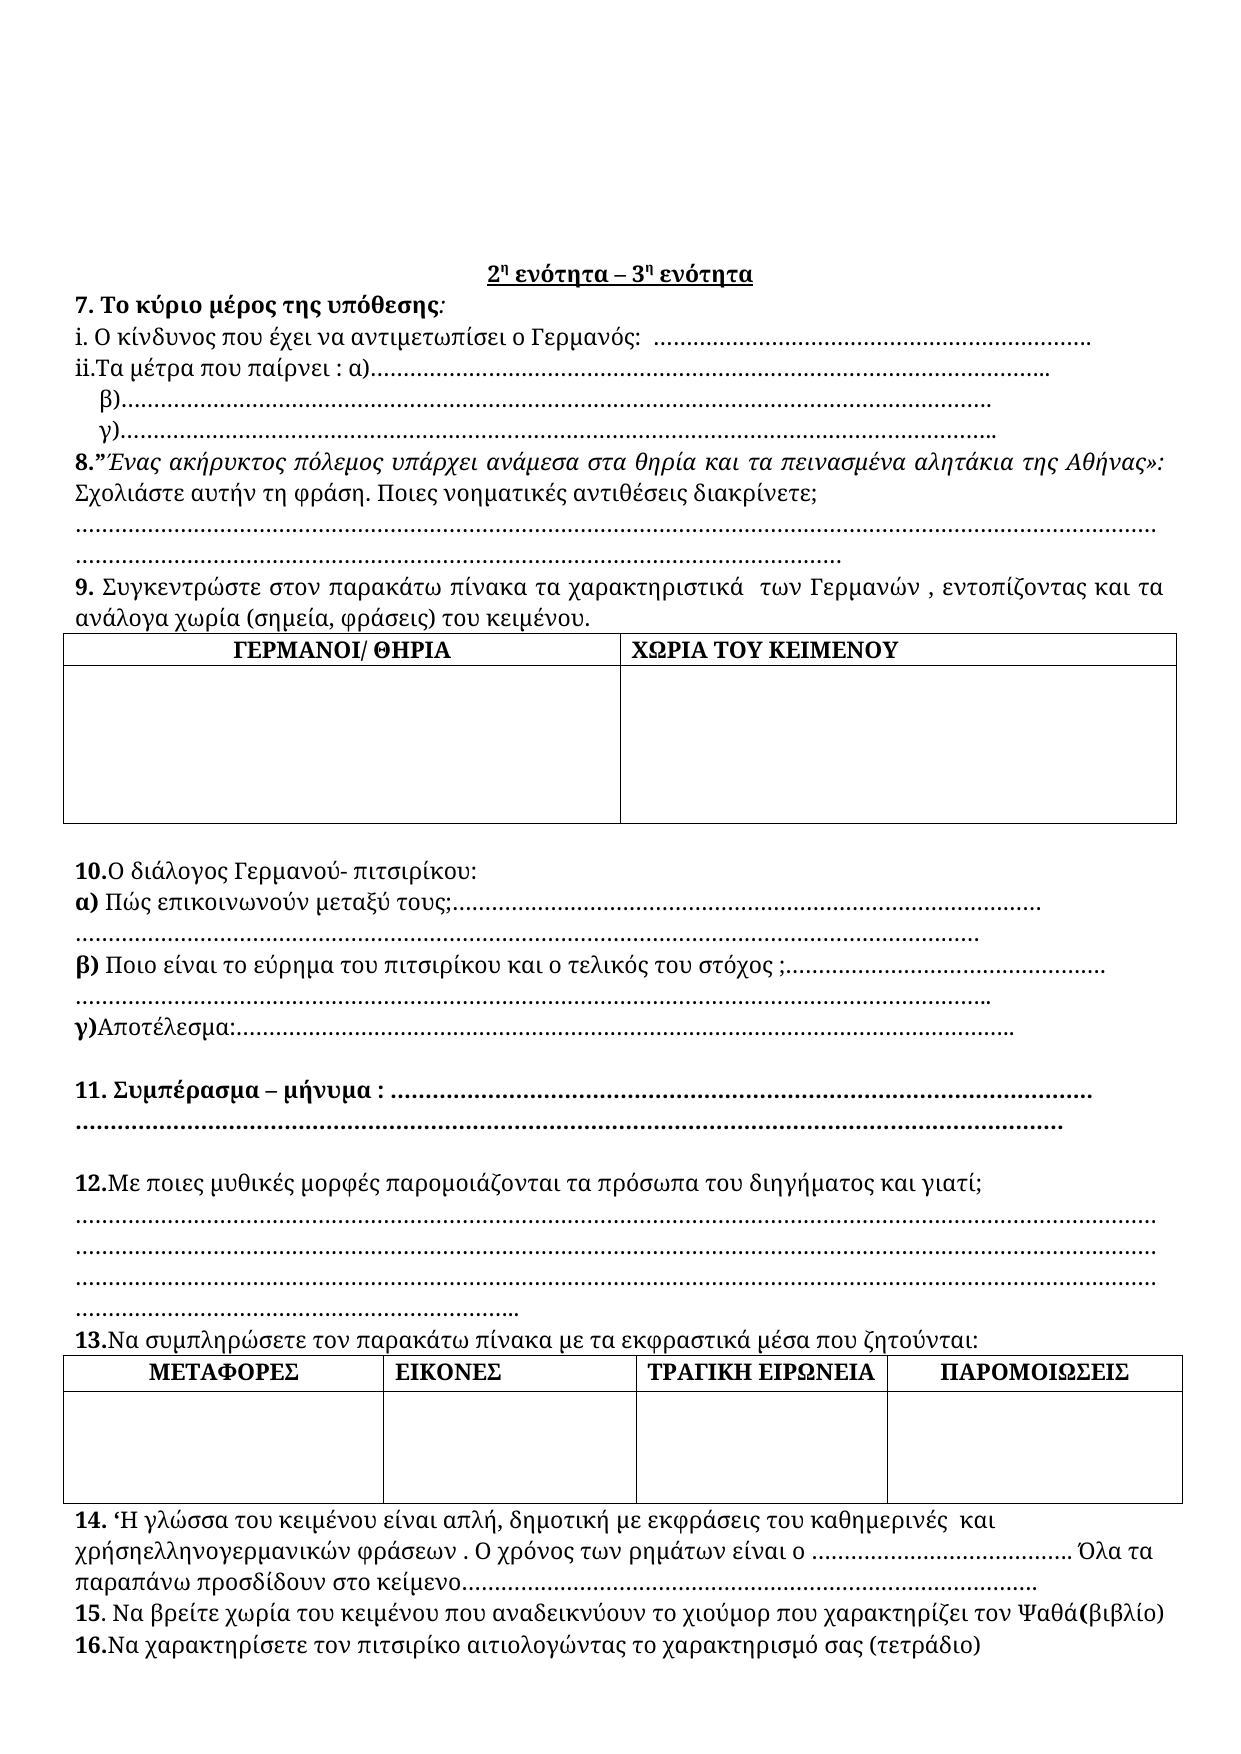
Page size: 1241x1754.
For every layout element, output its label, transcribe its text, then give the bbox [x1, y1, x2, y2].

table_header ΧΩΡΙΑ ΤΟΥ ΚΕΙΜΕΝΟΥ [621, 634, 1176, 665]
text γ)Αποτέλεσμα:……………………………………………………………………………………………………….. [75, 1011, 1165, 1042]
text 15. Να βρείτε χωρία του κειμένου που αναδεικνύουν το χιούμορ που χαρακτηρίζει τον Ψαθά(βιβλίο) [75, 1597, 1165, 1628]
text γ)…………………………………………………………………………………………………………………….. [75, 414, 1165, 446]
table_header ΤΡΑΓΙΚΗ ΕΙΡΩΝΕΙΑ [637, 1356, 887, 1391]
text 13.Να συμπληρώσετε τον παρακάτω πίνακα με τα εκφραστικά μέσα που ζητούνται: [75, 1324, 1165, 1355]
text ii.Τα μέτρα που παίρνει : α)………………………………………………………………………………………….. [75, 352, 1165, 383]
table_cell [64, 1392, 383, 1502]
text 2η ενότητα – 3η ενότητα [75, 258, 1165, 289]
text 14. ‘Η γλώσσα του κειμένου είναι απλή, δημοτική με εκφράσεις του καθημερινές και χρήσηελληνογερμανικών φράσεων . Ο χρόνος των ρημάτων είναι ο …………………………………. Όλα τα παραπάνω προσδίδουν στο κείμενο……………………………………………………………………………. [75, 1504, 1165, 1597]
table_cell [637, 1392, 887, 1502]
text ……………………………………………………………………………………………………………………………. [75, 1105, 1165, 1136]
table_cell [888, 1392, 1182, 1502]
table_header ΠΑΡΟΜΟΙΩΣΕΙΣ [888, 1356, 1182, 1391]
text 12.Με ποιες μυθικές μορφές παρομοιάζονται τα πρόσωπα του διηγήματος και γιατί; [75, 1167, 1165, 1199]
table_header ΜΕΤΑΦΟΡΕΣ [64, 1356, 383, 1391]
text ………………………………………………………………………………………………………………………… [75, 917, 1165, 949]
table_cell [621, 666, 1176, 823]
text 10.Ο διάλογος Γερμανού- πιτσιρίκου: [75, 855, 1165, 886]
table_header ΓΕΡΜΑΝΟΙ/ ΘΗΡΙΑ [64, 634, 620, 665]
text 9. Συγκεντρώστε στον παρακάτω πίνακα τα χαρακτηριστικά των Γερμανών , εντοπίζοντας και τα ανάλογα χωρία (σημεία, φράσεις) του κειμένου. [75, 571, 1165, 633]
table_header ΕΙΚΟΝΕΣ [384, 1356, 636, 1391]
text 7. Το κύριο μέρος της υπόθεσης: [75, 289, 1165, 321]
text ………………………………………………………………………………………………………………………….. [75, 980, 1165, 1011]
text 8.”Ένας ακήρυκτος πόλεμος υπάρχει ανάμεσα στα θηρία και τα πεινασμένα αλητάκια της Αθήνας»: Σχολιάστε αυτήν τη φράση. Ποιες νοηματικές αντιθέσεις διακρίνετε; [75, 446, 1165, 508]
text ………………………………………………………………………………………………………………………………………………………………………………………………………………………………………………………………………………………………………………………………………………………………………………………………………………………………………………………………………………………………………………….. [75, 1199, 1165, 1324]
text 16.Να χαρακτηρίσετε τον πιτσιρίκο αιτιολογώντας το χαρακτηρισμό σας (τετράδιο) [75, 1628, 1165, 1660]
table_cell [384, 1392, 636, 1502]
text i. Ο κίνδυνος που έχει να αντιμετωπίσει ο Γερμανός: …………………………………………………………. [75, 321, 1165, 352]
text β)……………………………………………………………………………………………………………………. [75, 383, 1165, 414]
text 11. Συμπέρασμα – μήνυμα : ……………………………………………………………………………………….. [75, 1074, 1165, 1105]
text ………………………………………………………………………………………………………………………………………………………………………………………………………………………………………………………… [75, 508, 1165, 571]
text α) Πώς επικοινωνούν μεταξύ τους;……………………………………………………………………………… [75, 886, 1165, 917]
text β) Ποιο είναι το εύρημα του πιτσιρίκου και ο τελικός του στόχος ;…………………………………………. [75, 949, 1165, 980]
table_cell [64, 666, 620, 823]
